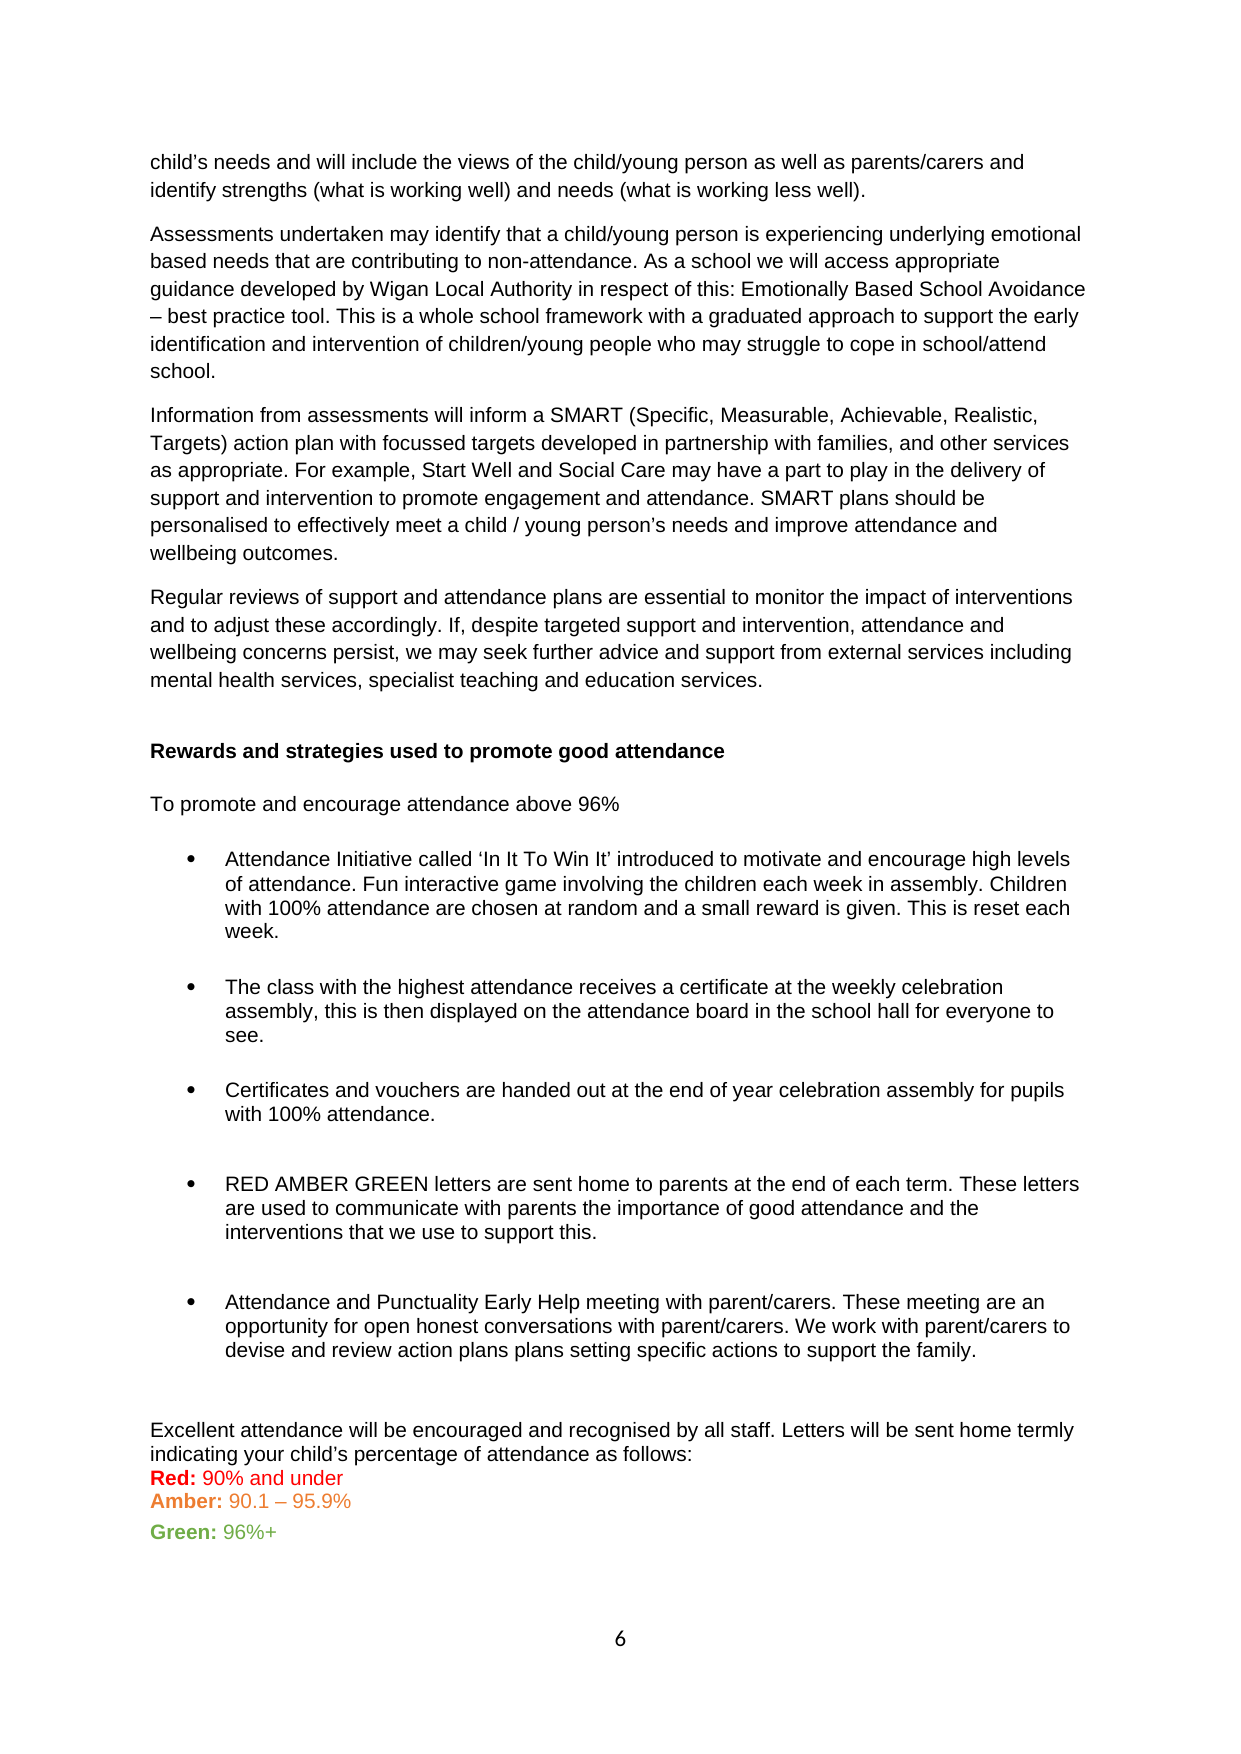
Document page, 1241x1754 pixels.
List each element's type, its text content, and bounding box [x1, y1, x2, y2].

list Certificates and vouchers are handed out at the end of year celebration assembly for pupils with 100% attendance. [187, 1078, 1090, 1126]
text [150, 150, 1090, 201]
list The class with the highest attendance receives a certificate at the weekly celebration assembly, this is then displayed on the attendance board in the school hall for everyone to see. [187, 974, 1090, 1047]
text Red: 90% and under [150, 1465, 1090, 1489]
list RED AMBER GREEN letters are sent home to parents at the end of each term. These letters are used to communicate with parents the importance of good attendance and the interventions that we use to support this. [187, 1172, 1090, 1244]
text Excellent attendance will be encouraged and recognised by all staff. Letters will be sent home termly indicating your child’s percentage of attendance as follows: [150, 1417, 1090, 1465]
list Attendance Initiative called ‘In It To Win It’ introduced to motivate and encourage high levels of attendance. Fun interactive game involving the children each week in assembly. Children with 100% attendance are chosen at random and a small reward is given. This is reset each week. [187, 847, 1090, 943]
text Information from assessments will inform a SMART (Specific, Measurable, Achievable, Realistic, Targets) action plan with focussed targets developed in partnership with families, and other services as appropriate. For example, Start Well and Social Care may have a part to play in the delivery of support and intervention to promote engagement and attendance. SMART plans should be personalised to effectively meet a child / young person’s needs and improve attendance and wellbeing outcomes. [150, 403, 1090, 565]
text To promote and encourage attendance above 96% [150, 792, 1090, 816]
list Attendance and Punctuality Early Help meeting with parent/carers. These meeting are an opportunity for open honest conversations with parent/carers. We work with parent/carers to devise and review action plans plans setting specific actions to support the family. [187, 1290, 1090, 1362]
text Regular reviews of support and attendance plans are essential to monitor the impact of interventions and to adjust these accordingly. If, despite targeted support and intervention, attendance and wellbeing concerns persist, we may seek further advice and support from external services including mental health services, specialist teaching and education services. [150, 585, 1090, 691]
text Assessments undertaken may identify that a child/young person is experiencing underlying emotional based needs that are contributing to non-attendance. As a school we will access appropriate guidance developed by Wigan Local Authority in respect of this: Emotionally Based School Avoidance – best practice tool. This is a whole school framework with a graduated approach to support the early identification and intervention of children/young people who may struggle to cope in school/attend school. [150, 222, 1090, 383]
text Amber: 90.1 – 95.9% [150, 1489, 1090, 1513]
text Rewards and strategies used to promote good attendance [150, 739, 1090, 763]
text Green: 96%+ [150, 1520, 1090, 1544]
